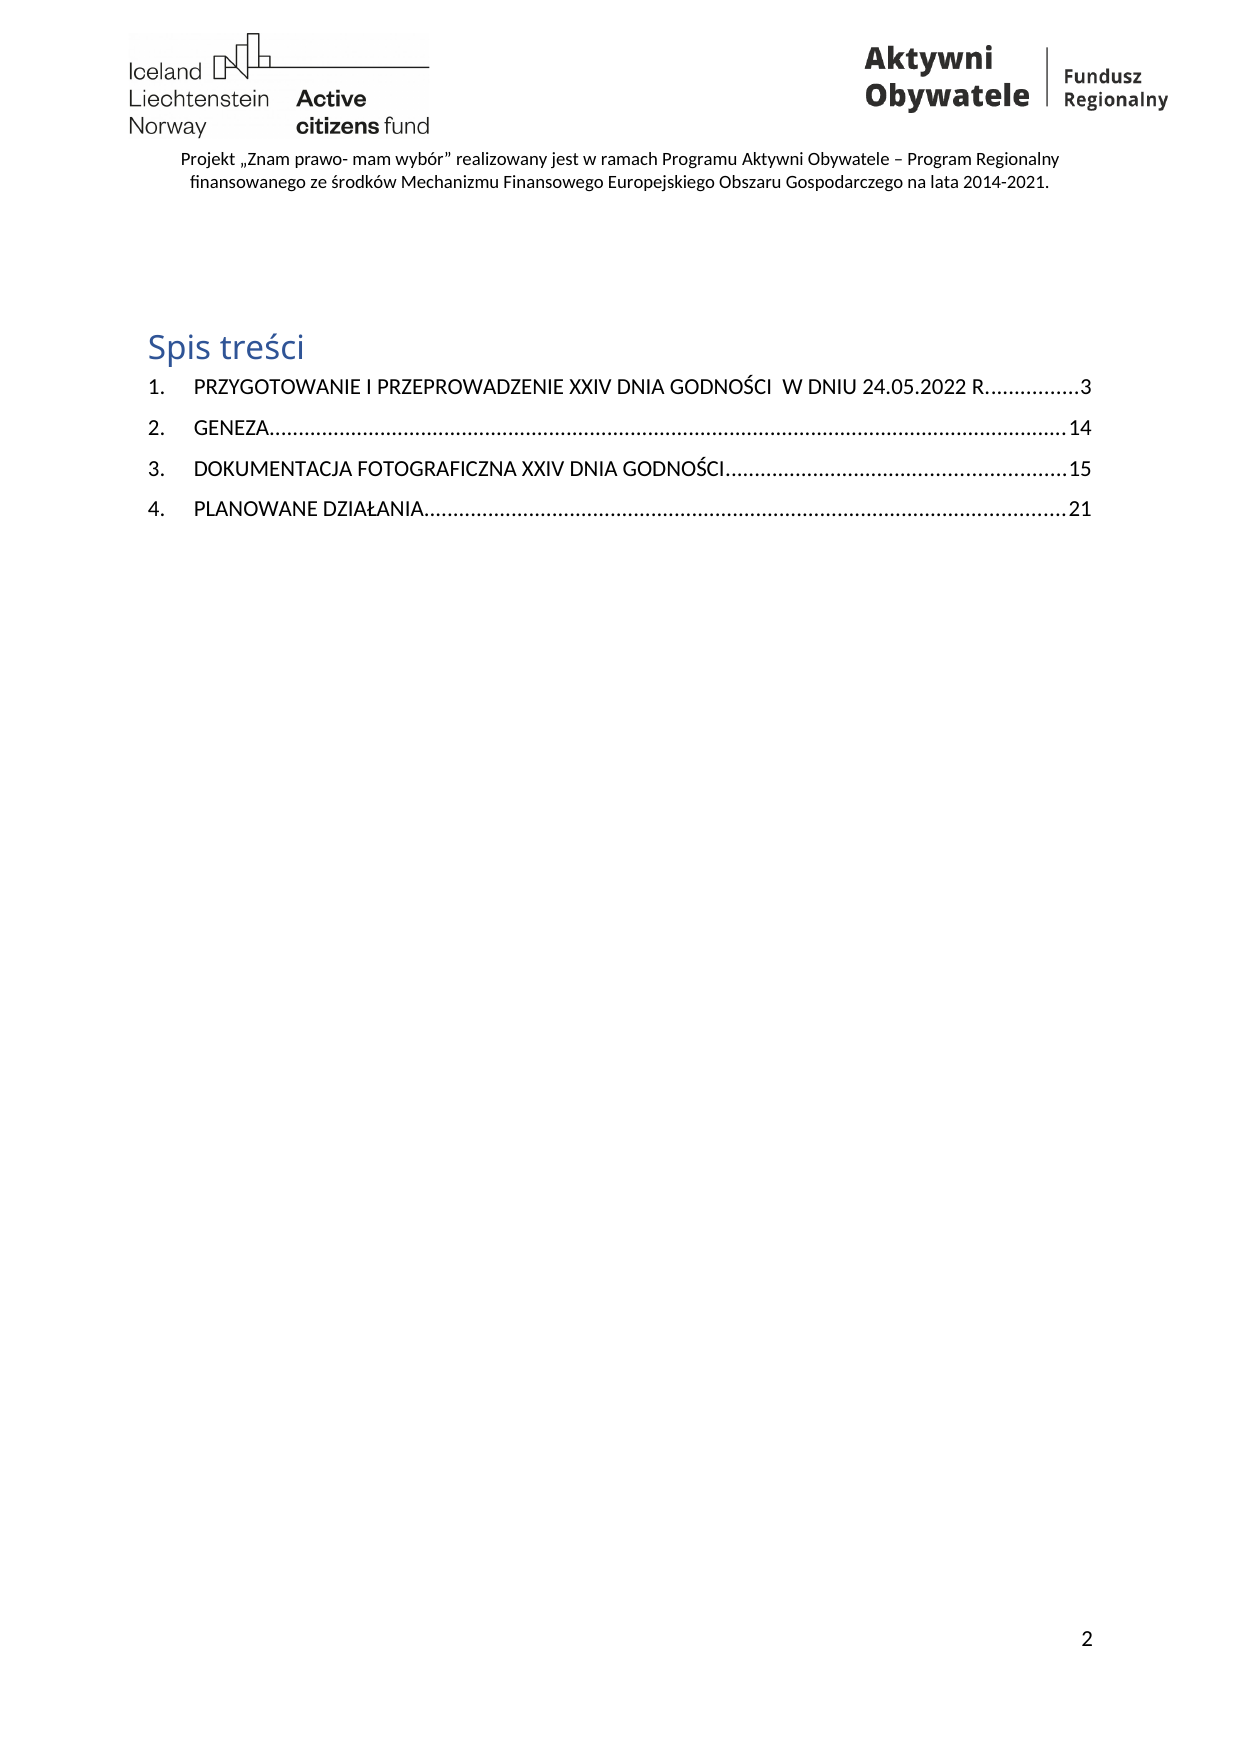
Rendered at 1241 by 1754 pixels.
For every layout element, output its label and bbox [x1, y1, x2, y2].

picture [128, 33, 430, 139]
picture [864, 45, 1168, 113]
